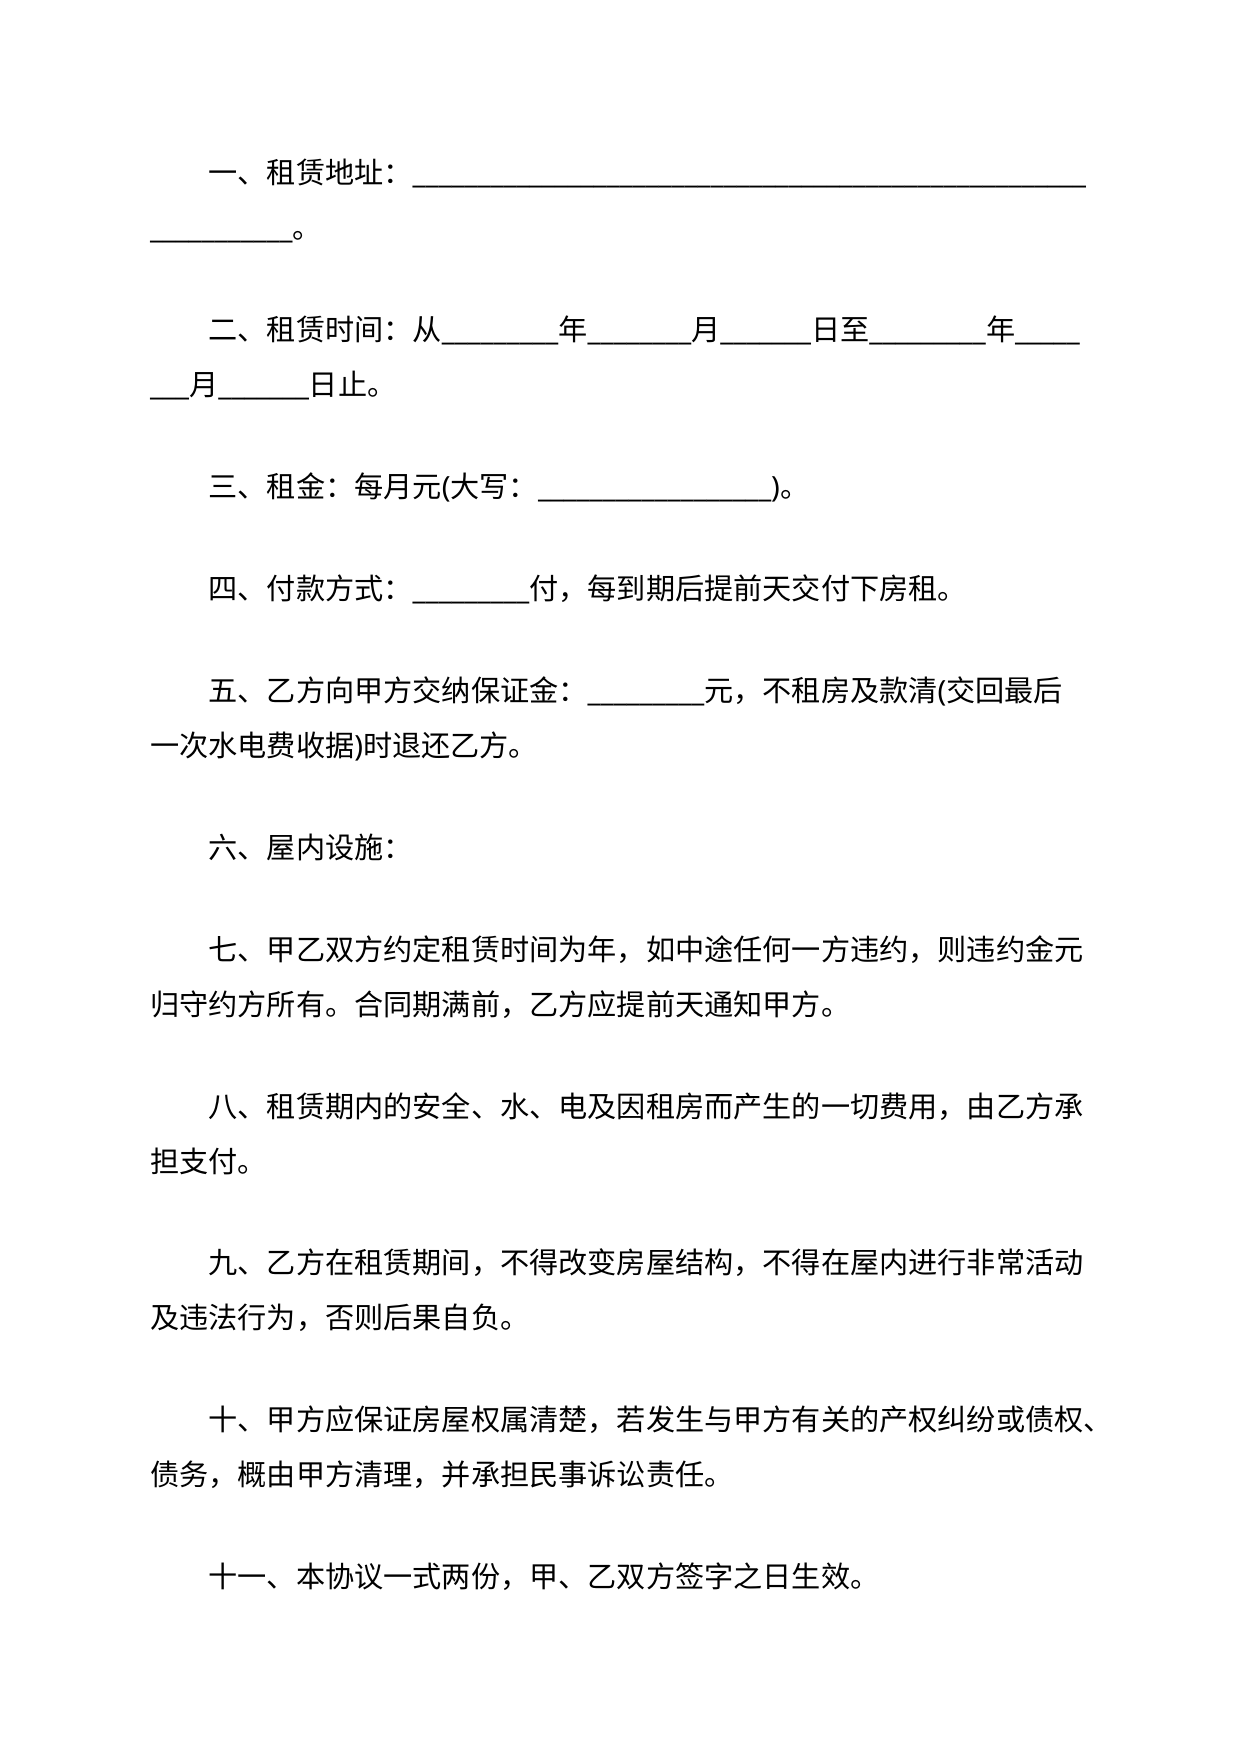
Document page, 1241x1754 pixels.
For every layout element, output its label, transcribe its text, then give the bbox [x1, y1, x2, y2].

text 二、租赁时间：从_________年________月_______日至_________年________月_______日止。 [150, 307, 1090, 404]
text 一、租赁地址：_______________________________________________________________。 [150, 150, 1090, 247]
text 六、屋内设施： [150, 825, 1090, 867]
text 五、乙方向甲方交纳保证金：_________元，不租房及款清(交回最后一次水电费收据)时退还乙方。 [150, 668, 1090, 765]
text 八、租赁期内的安全、水、电及因租房而产生的一切费用，由乙方承担支付。 [150, 1083, 1090, 1181]
text 十、甲方应保证房屋权属清楚，若发生与甲方有关的产权纠纷或债权、债务，概由甲方清理，并承担民事诉讼责任。 [150, 1397, 1090, 1494]
text 十一、本协议一式两份，甲、乙双方签字之日生效。 [150, 1553, 1090, 1596]
text 三、租金：每月元(大写：__________________)。 [150, 464, 1090, 506]
text 四、付款方式：_________付，每到期后提前天交付下房租。 [150, 566, 1090, 608]
text 七、甲乙双方约定租赁时间为年，如中途任何一方违约，则违约金元归守约方所有。合同期满前，乙方应提前天通知甲方。 [150, 927, 1090, 1024]
text 九、乙方在租赁期间，不得改变房屋结构，不得在屋内进行非常活动及违法行为，否则后果自负。 [150, 1240, 1090, 1337]
